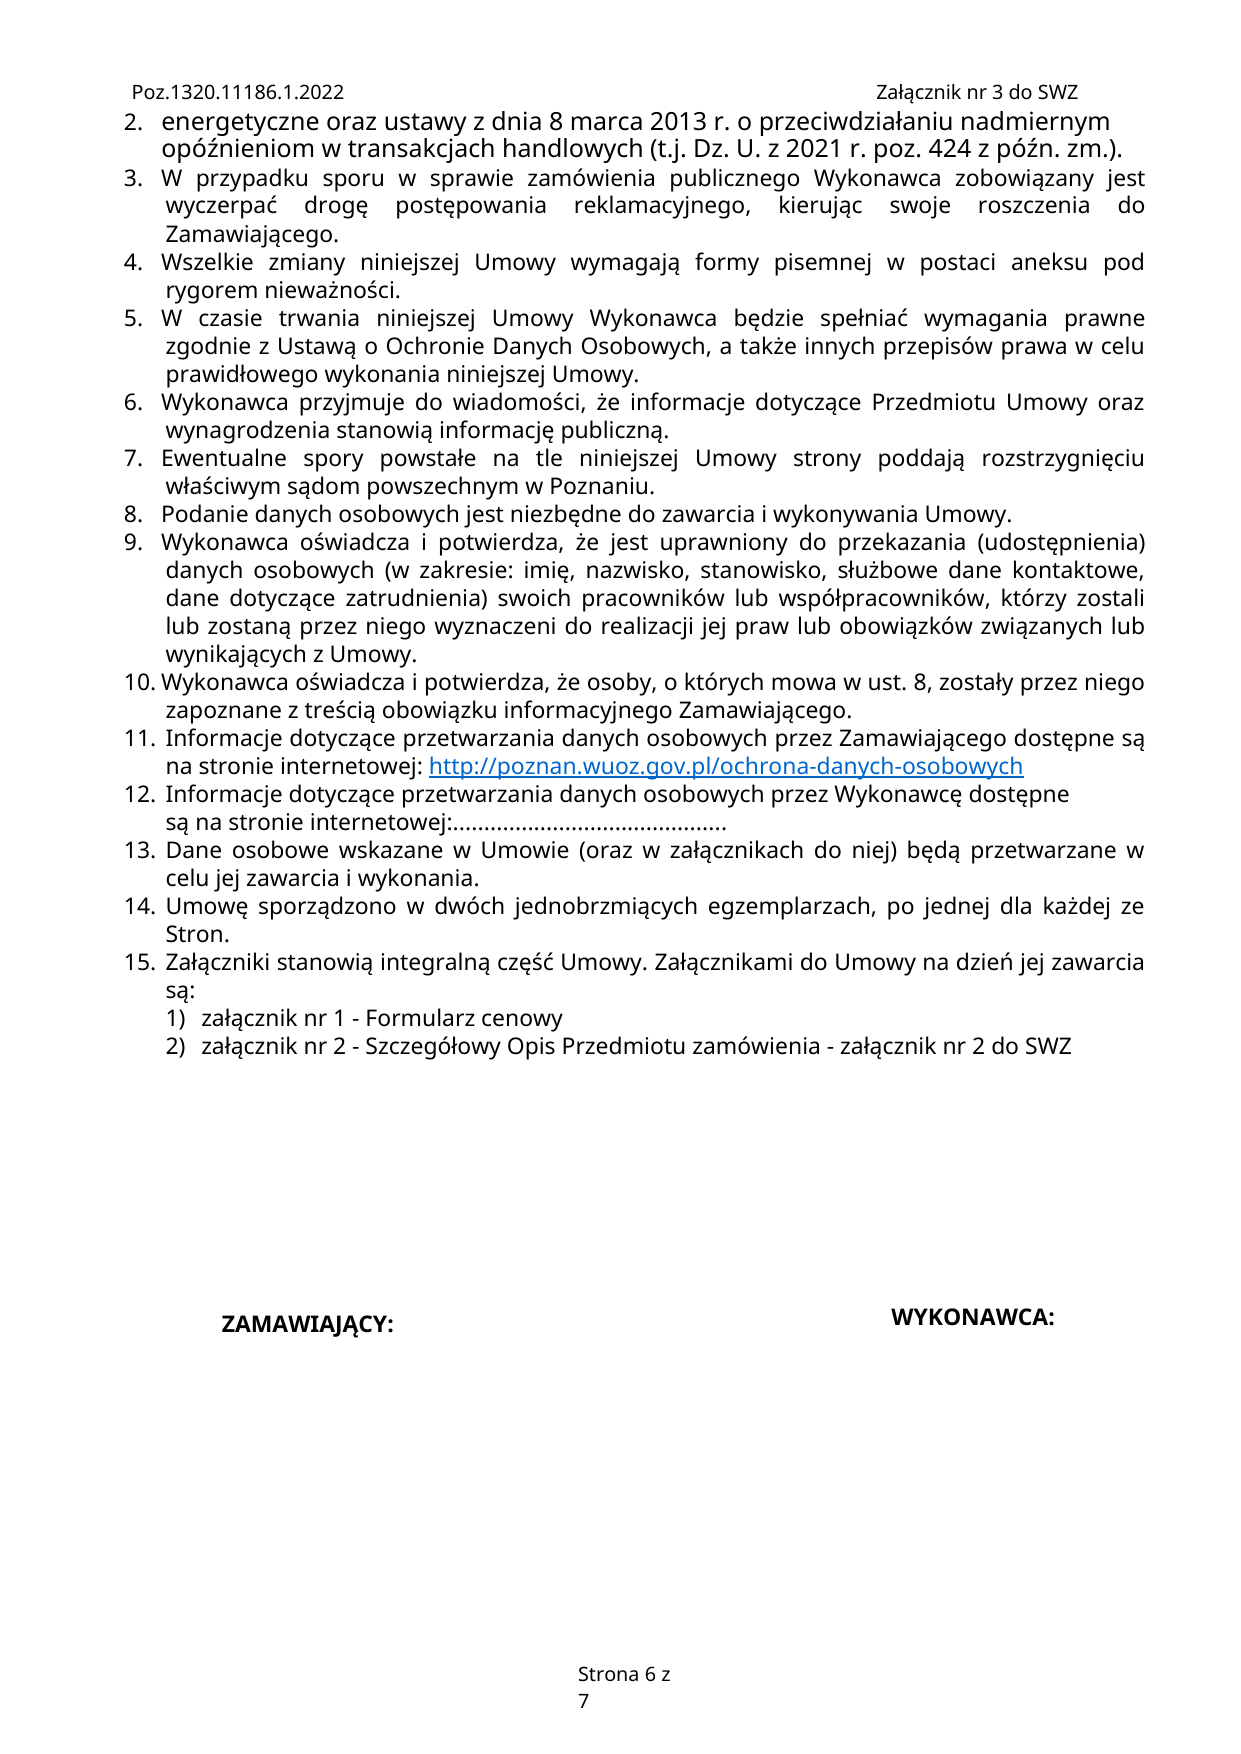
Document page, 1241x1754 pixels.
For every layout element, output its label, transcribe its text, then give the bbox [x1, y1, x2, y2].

list Wszelkie zmiany niniejszej Umowy wymagają formy pisemnej w postaci aneksu pod rygorem nieważności. [124, 248, 1146, 304]
list W czasie trwania niniejszej Umowy Wykonawca będzie spełniać wymagania prawne zgodnie z Ustawą o Ochronie Danych Osobowych, a także innych przepisów prawa w celu prawidłowego wykonania niniejszej Umowy. [124, 304, 1146, 388]
list Ewentualne spory powstałe na tle niniejszej Umowy strony poddają rozstrzygnięciu właściwym sądom powszechnym w Poznaniu. [124, 444, 1146, 500]
list załącznik nr 2 - Szczegółowy Opis Przedmiotu zamówienia - załącznik nr 2 do SWZ [165, 1032, 1146, 1060]
list W przypadku sporu w sprawie zamówienia publicznego Wykonawca zobowiązany jest wyczerpać drogę postępowania reklamacyjnego, kierując swoje roszczenia do Zamawiającego. [124, 163, 1146, 248]
text są na stronie internetowej: [165, 808, 1146, 836]
list Podanie danych osobowych jest niezbędne do zawarcia i wykonywania Umowy. [124, 500, 1146, 528]
list Umowę sporządzono w dwóch jednobrzmiących egzemplarzach, po jednej dla każdej ze Stron. [124, 892, 1146, 948]
list W sprawach nie unormowanych niniejsza umową zastosowanie mają przepisy ustawy z dnia 11 września 2019 r. Prawo zamówień publicznych, ustawy z dnia 23 kwietnia 1964 r. Kodeks cywilny, ustawy z dnia 10 kwietnia 1997 r. Prawoenergetyczne oraz ustawy z dnia 8 marca 2013 r. o przeciwdziałaniu nadmiernym opóźnieniom w transakcjach handlowych (t.j. Dz. U. z 2021 r. poz. 424 z późn. zm.). [124, 107, 1146, 163]
text ZAMAWIAJĄCY: [222, 1314, 1146, 1337]
list Dane osobowe wskazane w Umowie (oraz w załącznikach do niej) będą przetwarzane w celu jej zawarcia i wykonania. [124, 836, 1146, 892]
list Wykonawca oświadcza i potwierdza, że jest uprawniony do przekazania (udostępnienia) danych osobowych (w zakresie: imię, nazwisko, stanowisko, służbowe dane kontaktowe, dane dotyczące zatrudnienia) swoich pracowników lub współpracowników, którzy zostali lub zostaną przez niego wyznaczeni do realizacji jej praw lub obowiązków związanych lub wynikających z Umowy. [124, 528, 1146, 668]
list Załączniki stanowią integralną część Umowy. Załącznikami do Umowy na dzień jej zawarcia są: [124, 948, 1146, 1004]
list Informacje dotyczące przetwarzania danych osobowych przez Zamawiającego dostępne są na stronie internetowej: http://poznan.wuoz.gov.pl/ochrona-danych-osobowych [124, 724, 1146, 780]
list Wykonawca oświadcza i potwierdza, że osoby, o których mowa w ust. 8, zostały przez niego zapoznane z treścią obowiązku informacyjnego Zamawiającego. [124, 668, 1146, 724]
list Informacje dotyczące przetwarzania danych osobowych przez Wykonawcę dostępne [124, 780, 1146, 808]
list załącznik nr 1 - Formularz cenowy [165, 1004, 1146, 1032]
list Wykonawca przyjmuje do wiadomości, że informacje dotyczące Przedmiotu Umowy oraz wynagrodzenia stanowią informację publiczną. [124, 388, 1146, 444]
